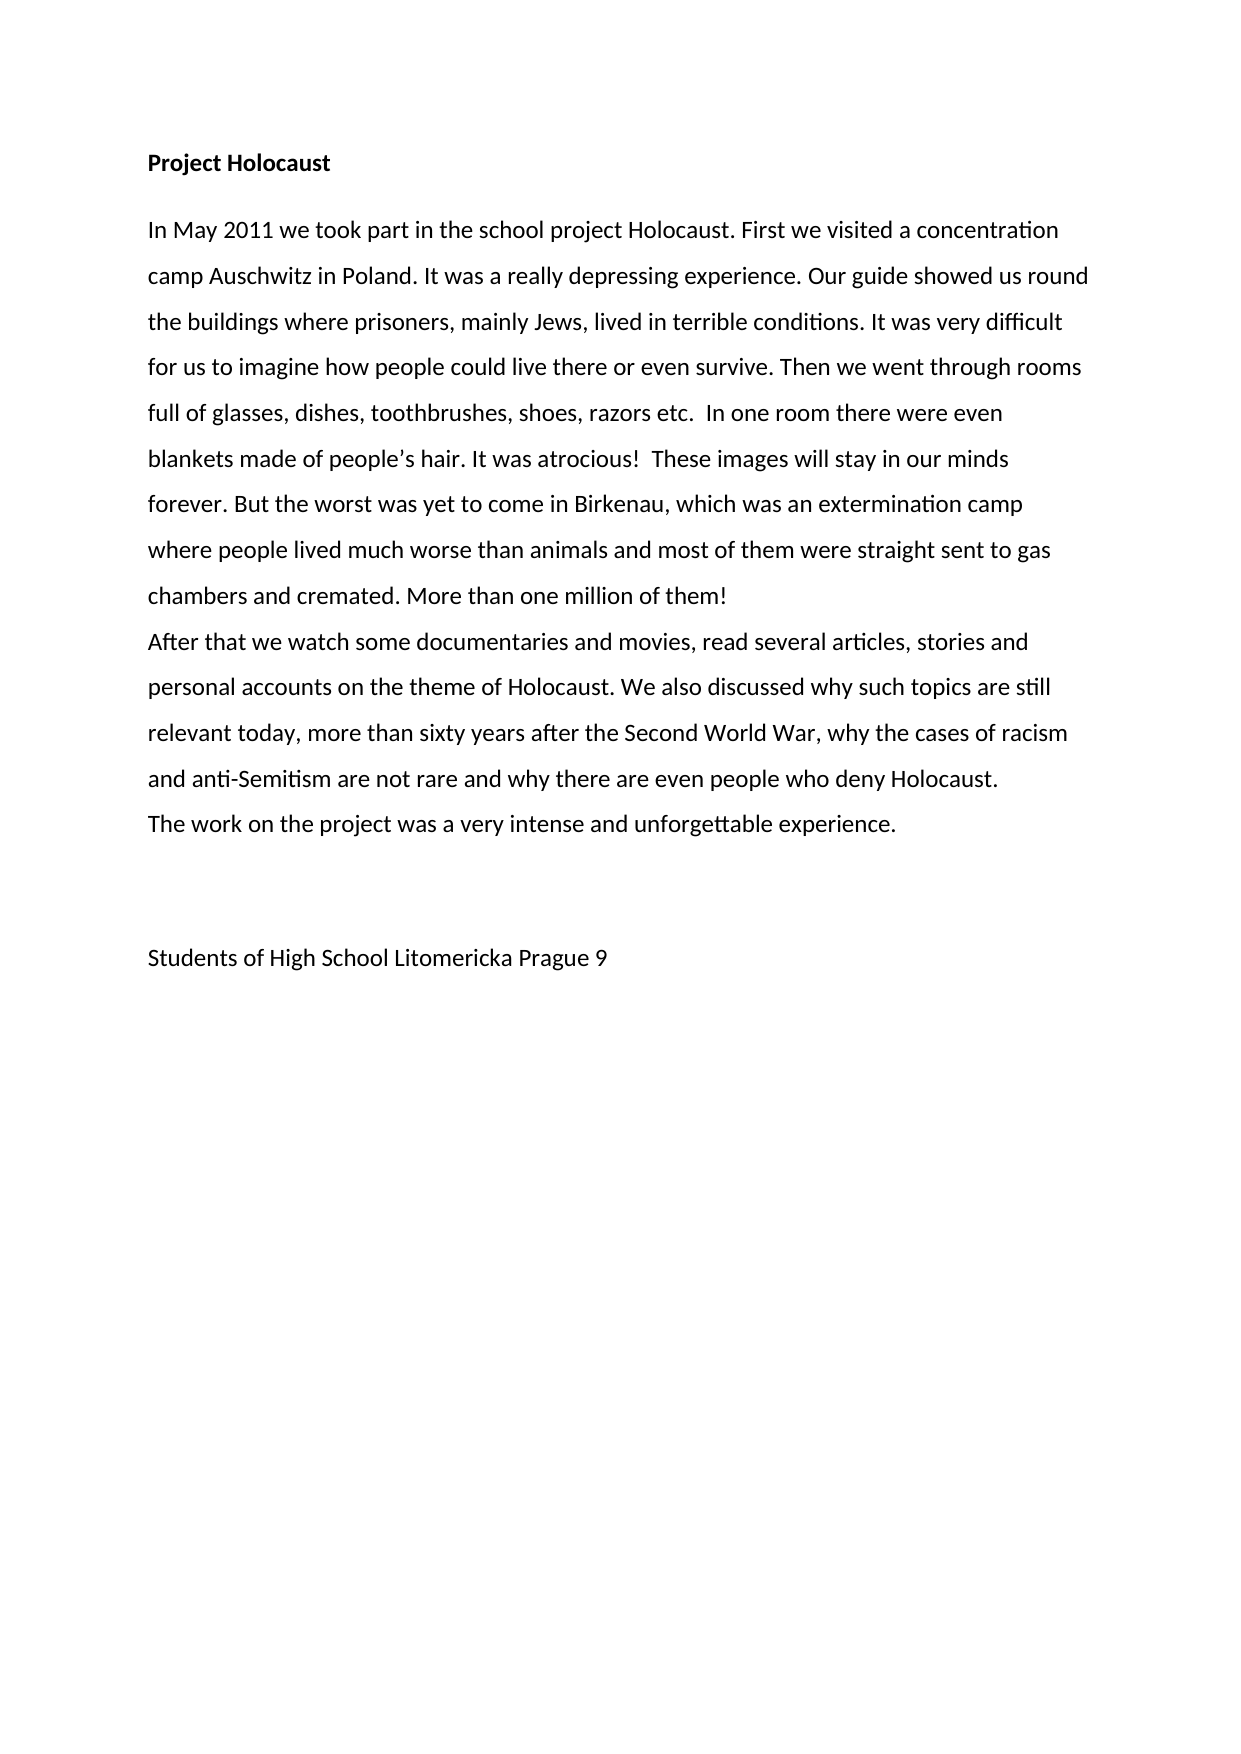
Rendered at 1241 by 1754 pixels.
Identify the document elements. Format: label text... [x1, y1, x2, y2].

text Project Holocaust [148, 148, 1093, 178]
text In May 2011 we took part in the school project Holocaust. First we visited a concentration camp Auschwitz in Poland. It was a really depressing experience. Our guide showed us round the buildings where prisoners, mainly Jews, lived in terrible conditions. It was very difficult for us to imagine how people could live there or even survive. Then we went through rooms full of glasses, dishes, toothbrushes, shoes, razors etc. In one room there were even blankets made of people’s hair. It was atrocious! These images will stay in our minds forever. But the worst was yet to come in Birkenau, which was an extermination camp where people lived much worse than animals and most of them were straight sent to gas chambers and cremated. More than one million of them! After that we watch some documentaries and movies, read several articles, stories and personal accounts on the theme of Holocaust. We also discussed why such topics are still relevant today, more than sixty years after the Second World War, why the cases of racism and anti-Semitism are not rare and why there are even people who deny Holocaust. The work on the project was a very intense and unforgettable experience. [148, 214, 1093, 839]
text Students of High School Litomericka Prague 9 [148, 942, 1093, 972]
